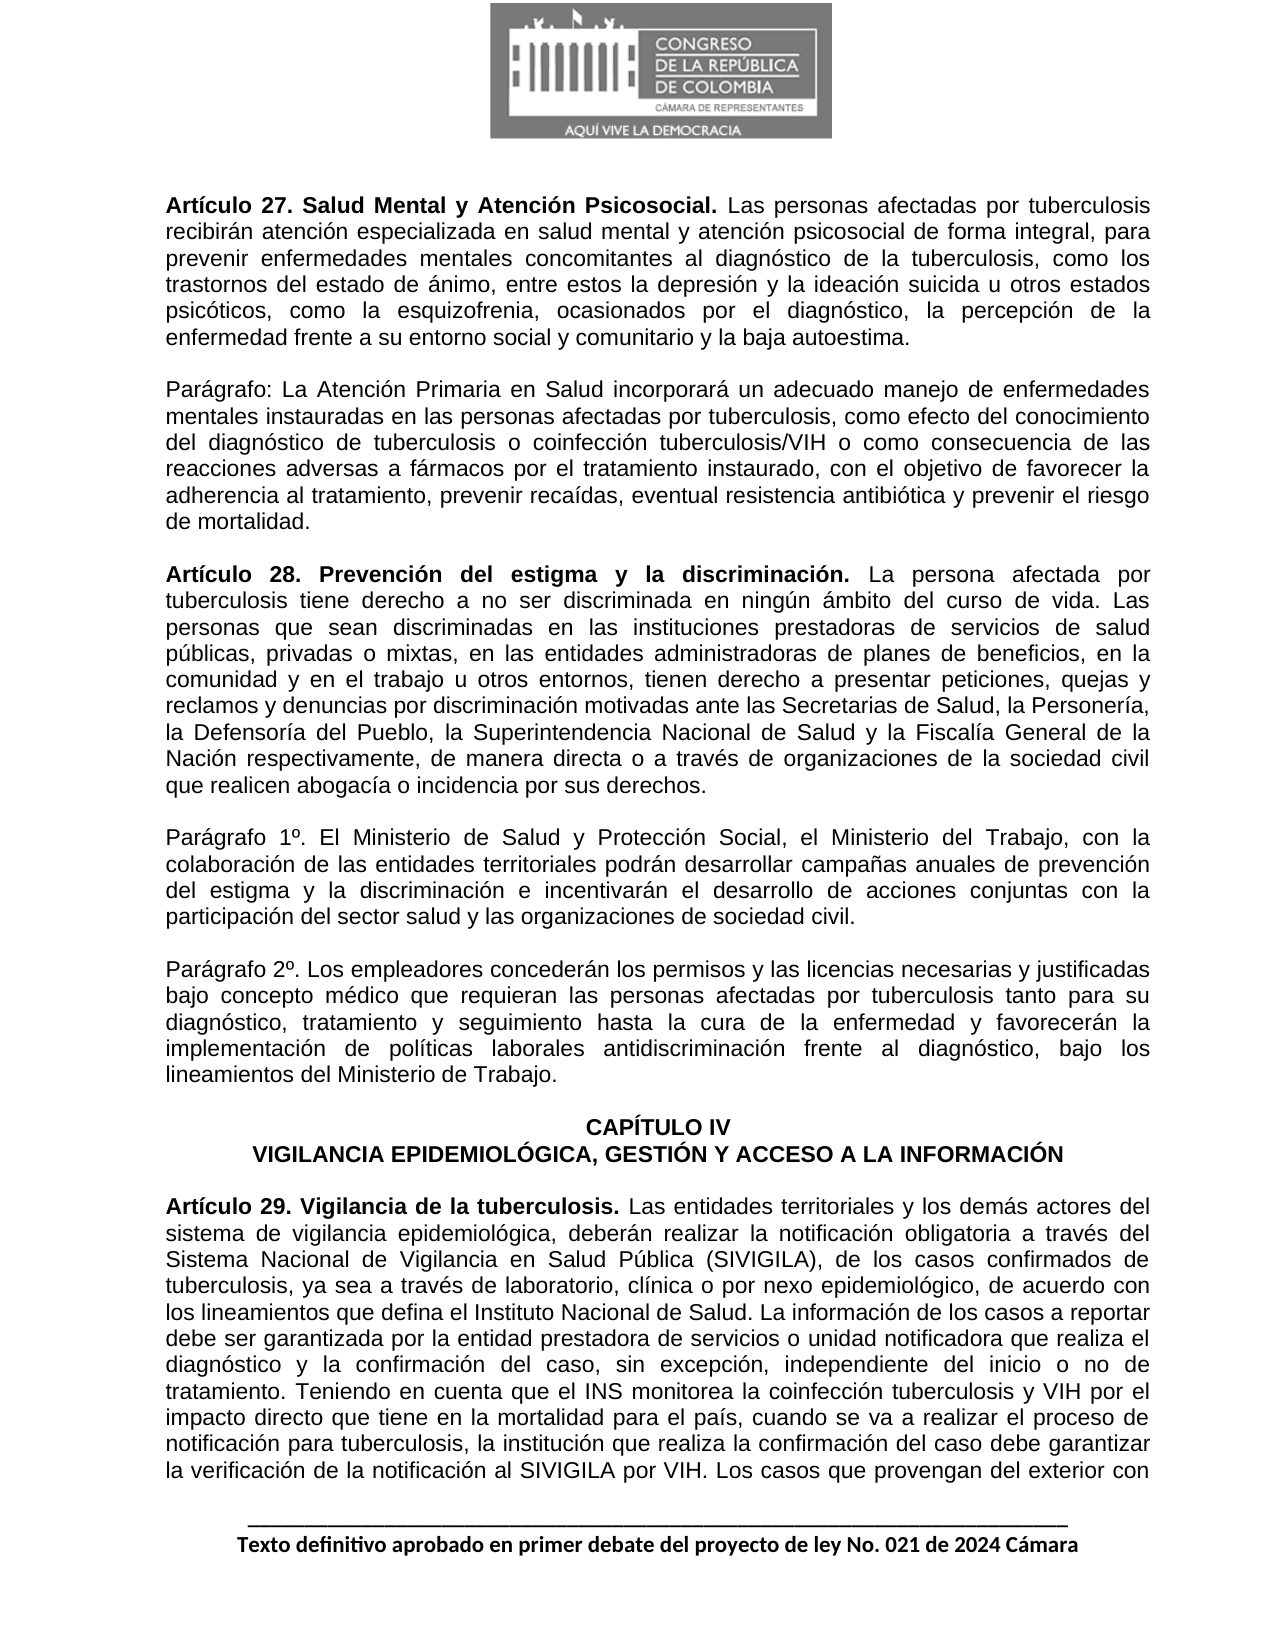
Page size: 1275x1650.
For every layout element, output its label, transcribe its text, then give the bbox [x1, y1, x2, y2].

text Artículo 27. Salud Mental y Atención Psicosocial. Las personas afectadas por tuberculosis recibirán atención especializada en salud mental y atención psicosocial de forma integral, para prevenir enfermedades mentales concomitantes al diagnóstico de la tuberculosis, como los trastornos del estado de ánimo, entre estos la depresión y la ideación suicida u otros estados psicóticos, como la esquizofrenia, ocasionados por el diagnóstico, la percepción de la enfermedad frente a su entorno social y comunitario y la baja autoestima. [165, 192, 1151, 350]
text VIGILANCIA EPIDEMIOLÓGICA, GESTIÓN Y ACCESO A LA INFORMACIÓN [165, 1141, 1151, 1167]
text Parágrafo 1º. El Ministerio de Salud y Protección Social, el Ministerio del Trabajo, con la colaboración de las entidades territoriales podrán desarrollar campañas anuales de prevención del estigma y la discriminación e incentivarán el desarrollo de acciones conjuntas con la participación del sector salud y las organizaciones de sociedad civil. [165, 824, 1151, 930]
text Parágrafo: La Atención Primaria en Salud incorporará un adecuado manejo de enfermedades mentales instauradas en las personas afectadas por tuberculosis, como efecto del conocimiento del diagnóstico de tuberculosis o coinfección tuberculosis/VIH o como consecuencia de las reacciones adversas a fármacos por el tratamiento instaurado, con el objetivo de favorecer la adherencia al tratamiento, prevenir recaídas, eventual resistencia antibiótica y prevenir el riesgo de mortalidad. [165, 376, 1151, 534]
text Artículo 28. Prevención del estigma y la discriminación. La persona afectada por tuberculosis tiene derecho a no ser discriminada en ningún ámbito del curso de vida. Las personas que sean discriminadas en las instituciones prestadoras de servicios de salud públicas, privadas o mixtas, en las entidades administradoras de planes de beneficios, en la comunidad y en el trabajo u otros entornos, tienen derecho a presentar peticiones, quejas y reclamos y denuncias por discriminación motivadas ante las Secretarias de Salud, la Personería, la Defensoría del Pueblo, la Superintendencia Nacional de Salud y la Fiscalía General de la Nación respectivamente, de manera directa o a través de organizaciones de la sociedad civil que realicen abogacía o incidencia por sus derechos. [165, 561, 1151, 798]
text CAPÍTULO IV [165, 1114, 1151, 1141]
text Parágrafo 2º. Los empleadores concederán los permisos y las licencias necesarias y justificadas bajo concepto médico que requieran las personas afectadas por tuberculosis tanto para su diagnóstico, tratamiento y seguimiento hasta la cura de la enfermedad y favorecerán la implementación de políticas laborales antidiscriminación frente al diagnóstico, bajo los lineamientos del Ministerio de Trabajo. [165, 956, 1151, 1088]
picture [490, 3, 832, 141]
